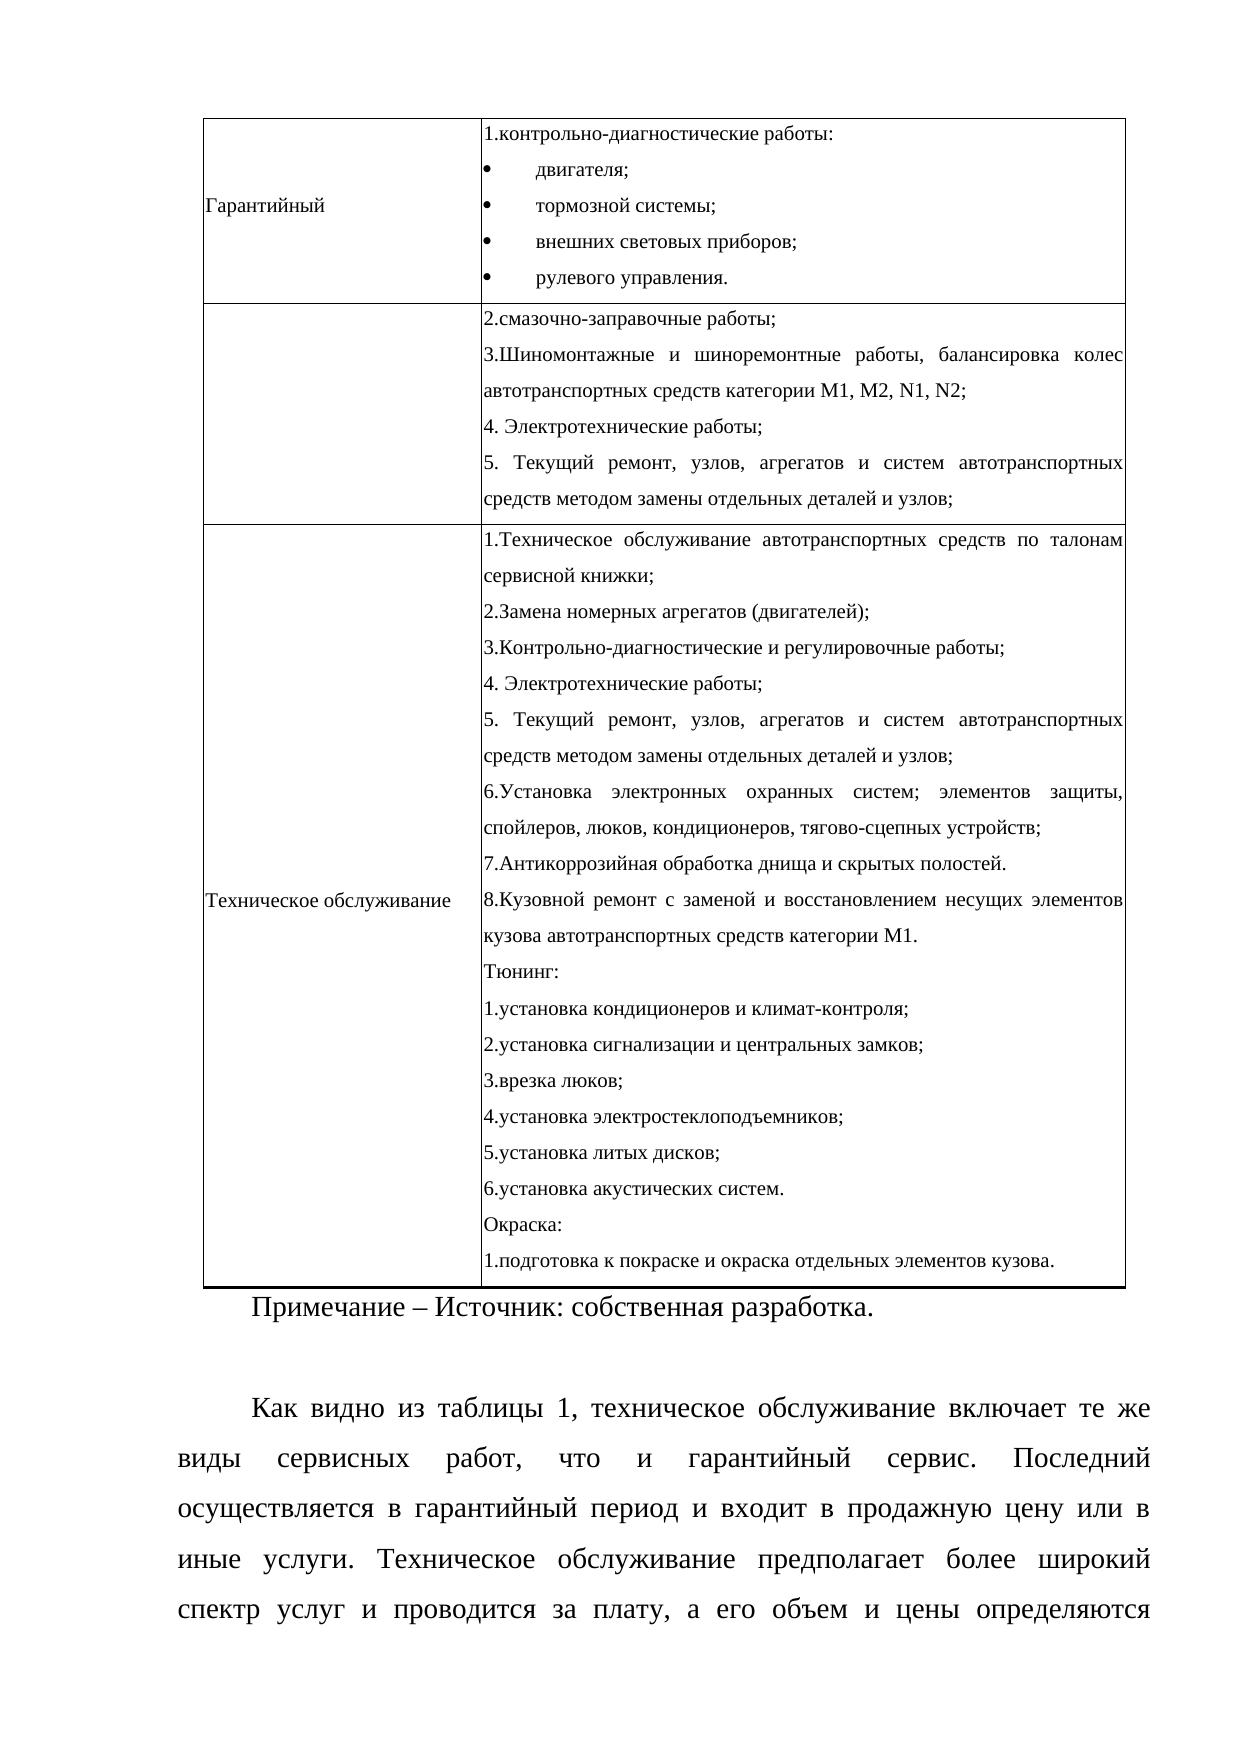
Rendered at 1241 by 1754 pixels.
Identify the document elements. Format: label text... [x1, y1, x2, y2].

text Примечание – Источник: собственная разработка. [177, 1289, 1152, 1323]
table_cell Техническое обслуживание [204, 525, 481, 1286]
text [177, 1390, 1152, 1625]
table_cell 1.Техническое обслуживание автотранспортных средств по талонам сервисной книжки; 2.Замена номерных агрегатов (двигателей); 3.Контрольно-диагностические и регулировочные работы; 4. Электротехнические работы; 5. Текущий ремонт, узлов, агрегатов и систем автотранспортных средств методом замены отдельных деталей и узлов; 6.Установка электронных охранных систем; элементов защиты, спойлеров, люков, кондиционеров, тягово-сцепных устройств; 7.Антикоррозийная обработка днища и скрытых полостей. 8.Кузовной ремонт с заменой и восстановлением несущих элементов кузова автотранспортных средств категории М1. Тюнинг: 1.установка кондиционеров и климат-контроля; 2.установка сигнализации и центральных замков; 3.врезка люков; 4.установка электростеклоподъемников; 5.установка литых дисков; 6.установка акустических систем. Окраска: 1.подготовка к покраске и окраска отдельных элементов кузова. [482, 525, 1125, 1286]
table_cell 1.контрольно-диагностические работы: двигателя; тормозной системы; внешних световых приборов; рулевого управления. [482, 119, 1125, 303]
table_cell 2.смазочно-заправочные работы; 3.Шиномонтажные и шиноремонтные работы, балансировка колес автотранспортных средств категории М1, М2, N1, N2; 4. Электротехнические работы; 5. Текущий ремонт, узлов, агрегатов и систем автотранспортных средств методом замены отдельных деталей и узлов; [482, 304, 1125, 524]
table_cell [204, 304, 481, 524]
table_cell Гарантийный [204, 119, 481, 303]
